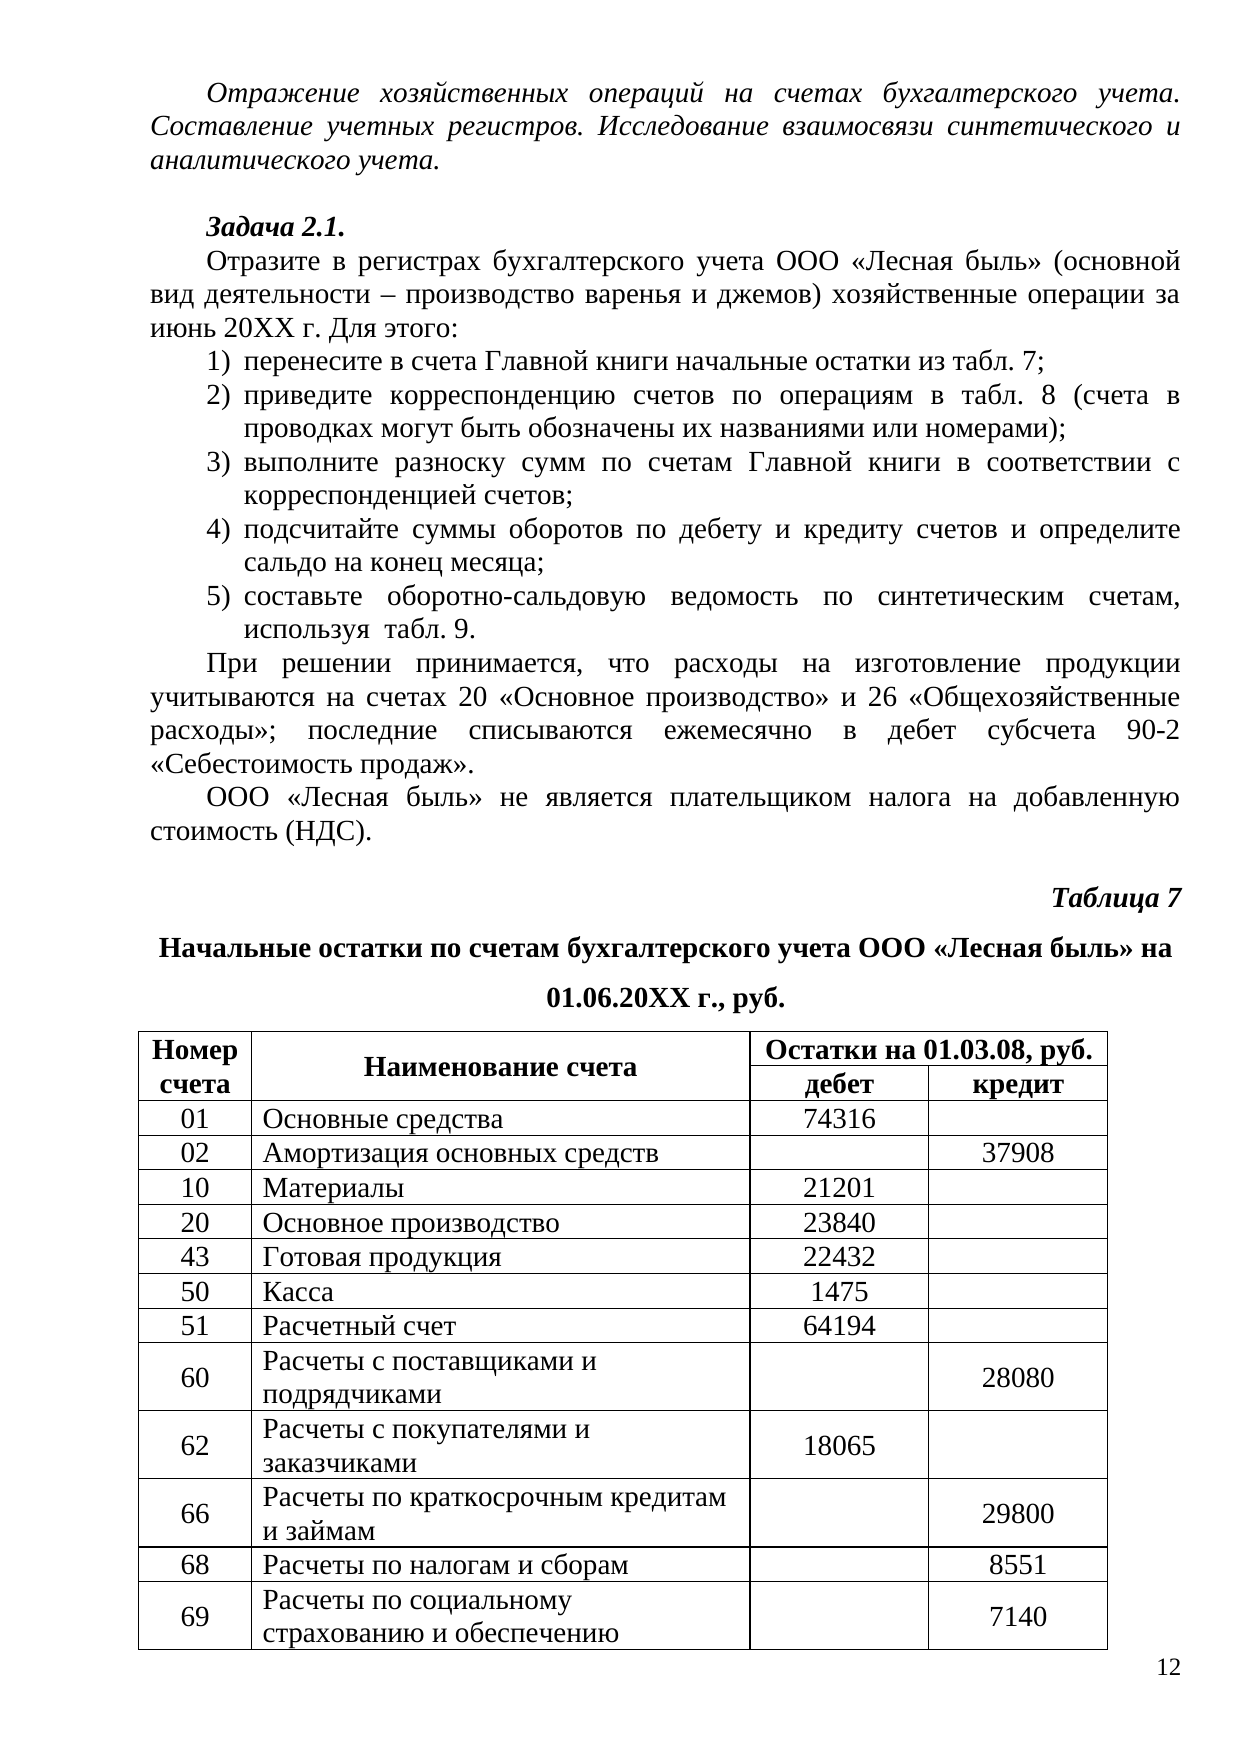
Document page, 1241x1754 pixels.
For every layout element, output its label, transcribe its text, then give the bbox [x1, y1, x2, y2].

list перенесите в счета Главной книги начальные остатки из табл. 7; [206, 343, 1181, 377]
table_cell [929, 1205, 1107, 1238]
table_header Номер счета [139, 1032, 251, 1100]
table_cell [751, 1136, 928, 1169]
table_cell 66 [139, 1479, 251, 1546]
table_cell кредит [929, 1066, 1107, 1100]
list приведите корреспонденцию счетов по операциям в табл. 8 (счета в проводках могут быть обозначены их названиями или номерами); [206, 377, 1181, 444]
table_cell 37908 [929, 1136, 1107, 1169]
table_cell [751, 1479, 928, 1546]
list подсчитайте суммы оборотов по дебету и кредиту счетов и определите сальдо на конец месяца; [206, 511, 1181, 578]
table_cell [929, 1309, 1107, 1342]
table_cell Материалы [252, 1170, 749, 1204]
table_cell Расчеты с поставщиками и подрядчиками [252, 1343, 749, 1410]
table_cell 23840 [751, 1205, 928, 1238]
text При решении принимается, что расходы на изготовление продукции учитываются на счетах 20 «Основное производство» и 26 «Общехозяйственные расходы»; последние списываются ежемесячно в дебет субсчета 90-2 «Себестоимость продаж». [150, 645, 1181, 779]
table_cell 18065 [751, 1411, 928, 1478]
table_cell Основное производство [252, 1205, 749, 1238]
table_cell [929, 1101, 1107, 1134]
table_cell дебет [751, 1066, 928, 1100]
table_header Наименование счета [252, 1032, 749, 1100]
table_cell 29800 [929, 1479, 1107, 1546]
table_cell 50 [139, 1274, 251, 1307]
table_cell 69 [139, 1582, 251, 1649]
table_header Остатки на 01.03.08, руб. [751, 1032, 1107, 1065]
table_cell Амортизация основных средств [252, 1136, 749, 1169]
text Задача 2.1. [150, 209, 1181, 243]
table_cell 1475 [751, 1274, 928, 1307]
table_cell 60 [139, 1343, 251, 1410]
table_cell 20 [139, 1205, 251, 1238]
table_cell Расчеты по социальному страхованию и обеспечению [252, 1582, 749, 1649]
table_cell 7140 [929, 1582, 1107, 1649]
table_cell [929, 1239, 1107, 1273]
table_cell Расчетный счет [252, 1309, 749, 1342]
table_cell [751, 1548, 928, 1581]
table_cell 68 [139, 1548, 251, 1581]
table_cell 21201 [751, 1170, 928, 1204]
text ООО «Лесная быль» не является плательщиком налога на добавленную стоимость (НДС). [150, 779, 1181, 846]
table_cell 51 [139, 1309, 251, 1342]
table_cell [929, 1411, 1107, 1478]
table_cell [751, 1582, 928, 1649]
table_cell 22432 [751, 1239, 928, 1273]
table_cell 02 [139, 1136, 251, 1169]
table_cell [929, 1274, 1107, 1307]
list составьте оборотно-сальдовую ведомость по синтетическим счетам, используя табл. 9. [206, 578, 1181, 645]
table_cell 64194 [751, 1309, 928, 1342]
table_cell Расчеты по налогам и сборам [252, 1548, 749, 1581]
table_cell 62 [139, 1411, 251, 1478]
table_cell Расчеты с покупателями и заказчиками [252, 1411, 749, 1478]
table_cell [929, 1170, 1107, 1204]
table_cell Основные средства [252, 1101, 749, 1134]
table_cell Расчеты по краткосрочным кредитам и займам [252, 1479, 749, 1546]
table_cell 28080 [929, 1343, 1107, 1410]
table_cell 74316 [751, 1101, 928, 1134]
table_cell 8551 [929, 1548, 1107, 1581]
table_cell 43 [139, 1239, 251, 1273]
table_cell Касса [252, 1274, 749, 1307]
text Начальные остатки по счетам бухгалтерского учета ООО «Лесная быль» на 01.06.20XX г., руб. [150, 930, 1181, 1014]
table_cell Готовая продукция [252, 1239, 749, 1273]
text Таблица 7 [150, 880, 1181, 913]
table_cell [751, 1343, 928, 1410]
list выполните разноску сумм по счетам Главной книги в соответствии с корреспонденцией счетов; [206, 444, 1181, 511]
table_cell 01 [139, 1101, 251, 1134]
text Отразите в регистрах бухгалтерского учета ООО «Лесная быль» (основной вид деятельности – производство варенья и джемов) хозяйственные операции за июнь 20XX г. Для этого: [150, 243, 1181, 343]
text Отражение хозяйственных операций на счетах бухгалтерского учета. Составление учетных регистров. Исследование взаимосвязи синтетического и аналитического учета. [150, 75, 1181, 176]
table_cell 10 [139, 1170, 251, 1204]
